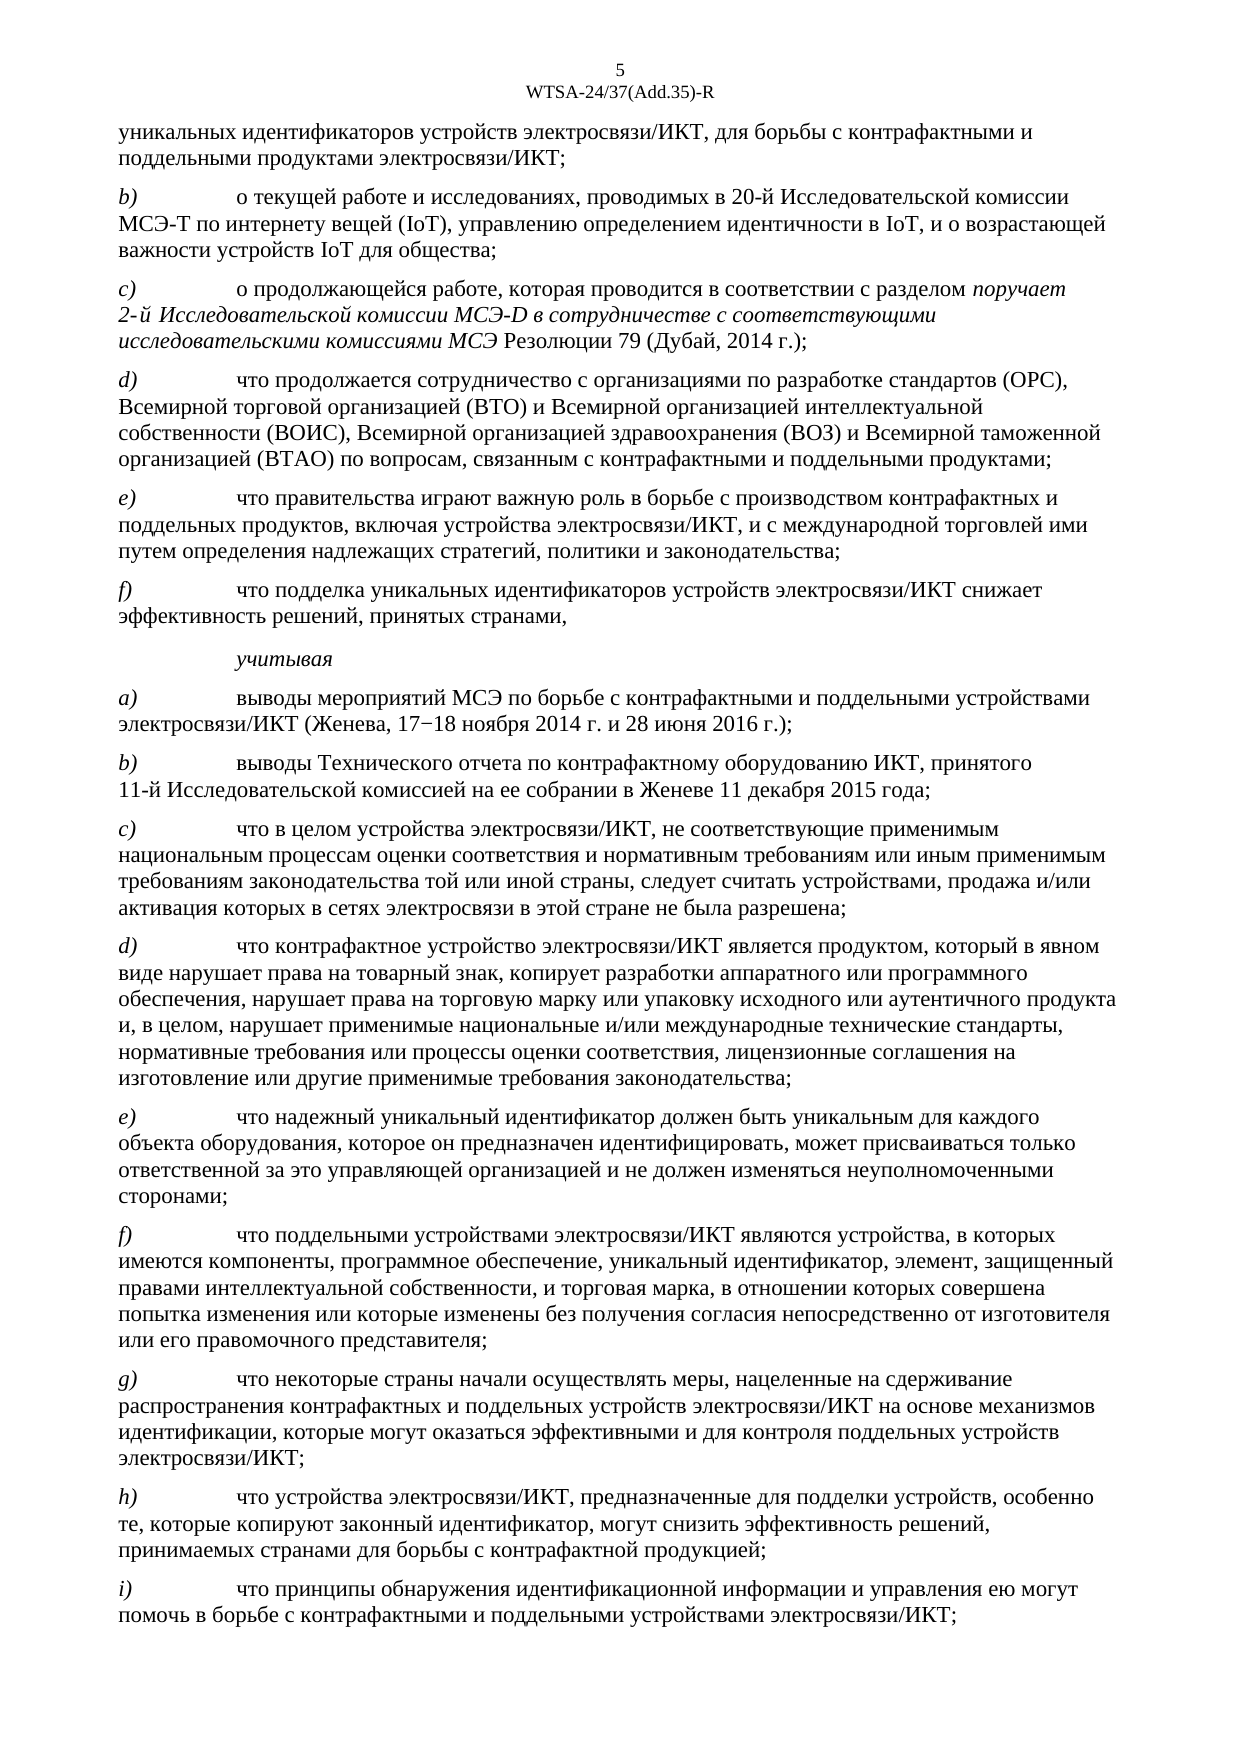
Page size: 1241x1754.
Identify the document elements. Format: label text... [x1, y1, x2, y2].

text f) что подделка уникальных идентификаторов устройств электросвязи/ИКТ снижает эффективность решений, принятых странами, [118, 576, 1122, 629]
text c) что в целом устройства электросвязи/ИКТ, не соответствующие применимым национальным процессам оценки соответствия и нормативным требованиям или иным применимым требованиям законодательства той или иной страны, следует считать устройствами, продажа и/или активация которых в сетях электросвязи в этой стране не была разрешена; [118, 814, 1122, 920]
text d) что продолжается сотрудничество с организациями по разработке стандартов (ОРС), Всемирной торговой организацией (ВТО) и Всемирной организацией интеллектуальной собственности (ВОИС), Всемирной организацией здравоохранения (ВОЗ) и Всемирной таможенной организацией (ВТАО) по вопросам, связанным с контрафактными и поддельными продуктами; [118, 366, 1122, 472]
text a) выводы мероприятий МСЭ по борьбе с контрафактными и поддельными устройствами электросвязи/ИКТ (Женева, 17−18 ноября 2014 г. и 28 июня 2016 г.); [118, 684, 1122, 737]
text b) выводы Технического отчета по контрафактному оборудованию ИКТ, принятого 11-й Исследовательской комиссией на ее собрании в Женеве 11 декабря 2015 года; [118, 749, 1122, 802]
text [118, 118, 1122, 171]
text g) что некоторые страны начали осуществлять меры, нацеленные на сдерживание распространения контрафактных и поддельных устройств электросвязи/ИКТ на основе механизмов идентификации, которые могут оказаться эффективными и для контроля поддельных устройств электросвязи/ИКТ; [118, 1365, 1122, 1471]
text учитывая [236, 645, 1122, 672]
text h) что устройства электросвязи/ИКТ, предназначенные для подделки устройств, особенно те, которые копируют законный идентификатор, могут снизить эффективность решений, принимаемых странами для борьбы с контрафактной продукцией; [118, 1483, 1122, 1562]
text f) что поддельными устройствами электросвязи/ИКТ являются устройства, в которых имеются компоненты, программное обеспечение, уникальный идентификатор, элемент, защищенный правами интеллектуальной собственности, и торговая марка, в отношении которых совершена попытка изменения или которые изменены без получения согласия непосредственно от изготовителя или его правомочного представителя; [118, 1221, 1122, 1353]
text i) что принципы обнаружения идентификационной информации и управления ею могут помочь в борьбе с контрафактными и поддельными устройствами электросвязи/ИКТ; [118, 1575, 1122, 1627]
text e) что надежный уникальный идентификатор должен быть уникальным для каждого объекта оборудования, которое он предназначен идентифицировать, может присваиваться только ответственной за это управляющей организацией и не должен изменяться неуполномоченными сторонами; [118, 1103, 1122, 1208]
text b) о текущей работе и исследованиях, проводимых в 20-й Исследовательской комиссии МСЭ-Т по интернету вещей (IoT), управлению определением идентичности в IoT, и о возрастающей важности устройств IoT для общества; [118, 183, 1122, 262]
text e) что правительства играют важную роль в борьбе с производством контрафактных и поддельных продуктов, включая устройства электросвязи/ИКТ, и с международной торговлей ими путем определения надлежащих стратегий, политики и законодательства; [118, 484, 1122, 563]
text c) о продолжающейся работе, которая проводится в соответствии с разделом поручает 2-й Исследовательской комиссии МСЭ-D в сотрудничестве с соответствующими исследовательскими комиссиями МСЭ Резолюции 79 (Дубай, 2014 г.); [118, 275, 1122, 354]
text d) что контрафактное устройство электросвязи/ИКТ является продуктом, который в явном виде нарушает права на товарный знак, копирует разработки аппаратного или программного обеспечения, нарушает права на торговую марку или упаковку исходного или аутентичного продукта и, в целом, нарушает применимые национальные и/или международные технические стандарты, нормативные требования или процессы оценки соответствия, лицензионные соглашения на изготовление или другие применимые требования законодательства; [118, 932, 1122, 1091]
